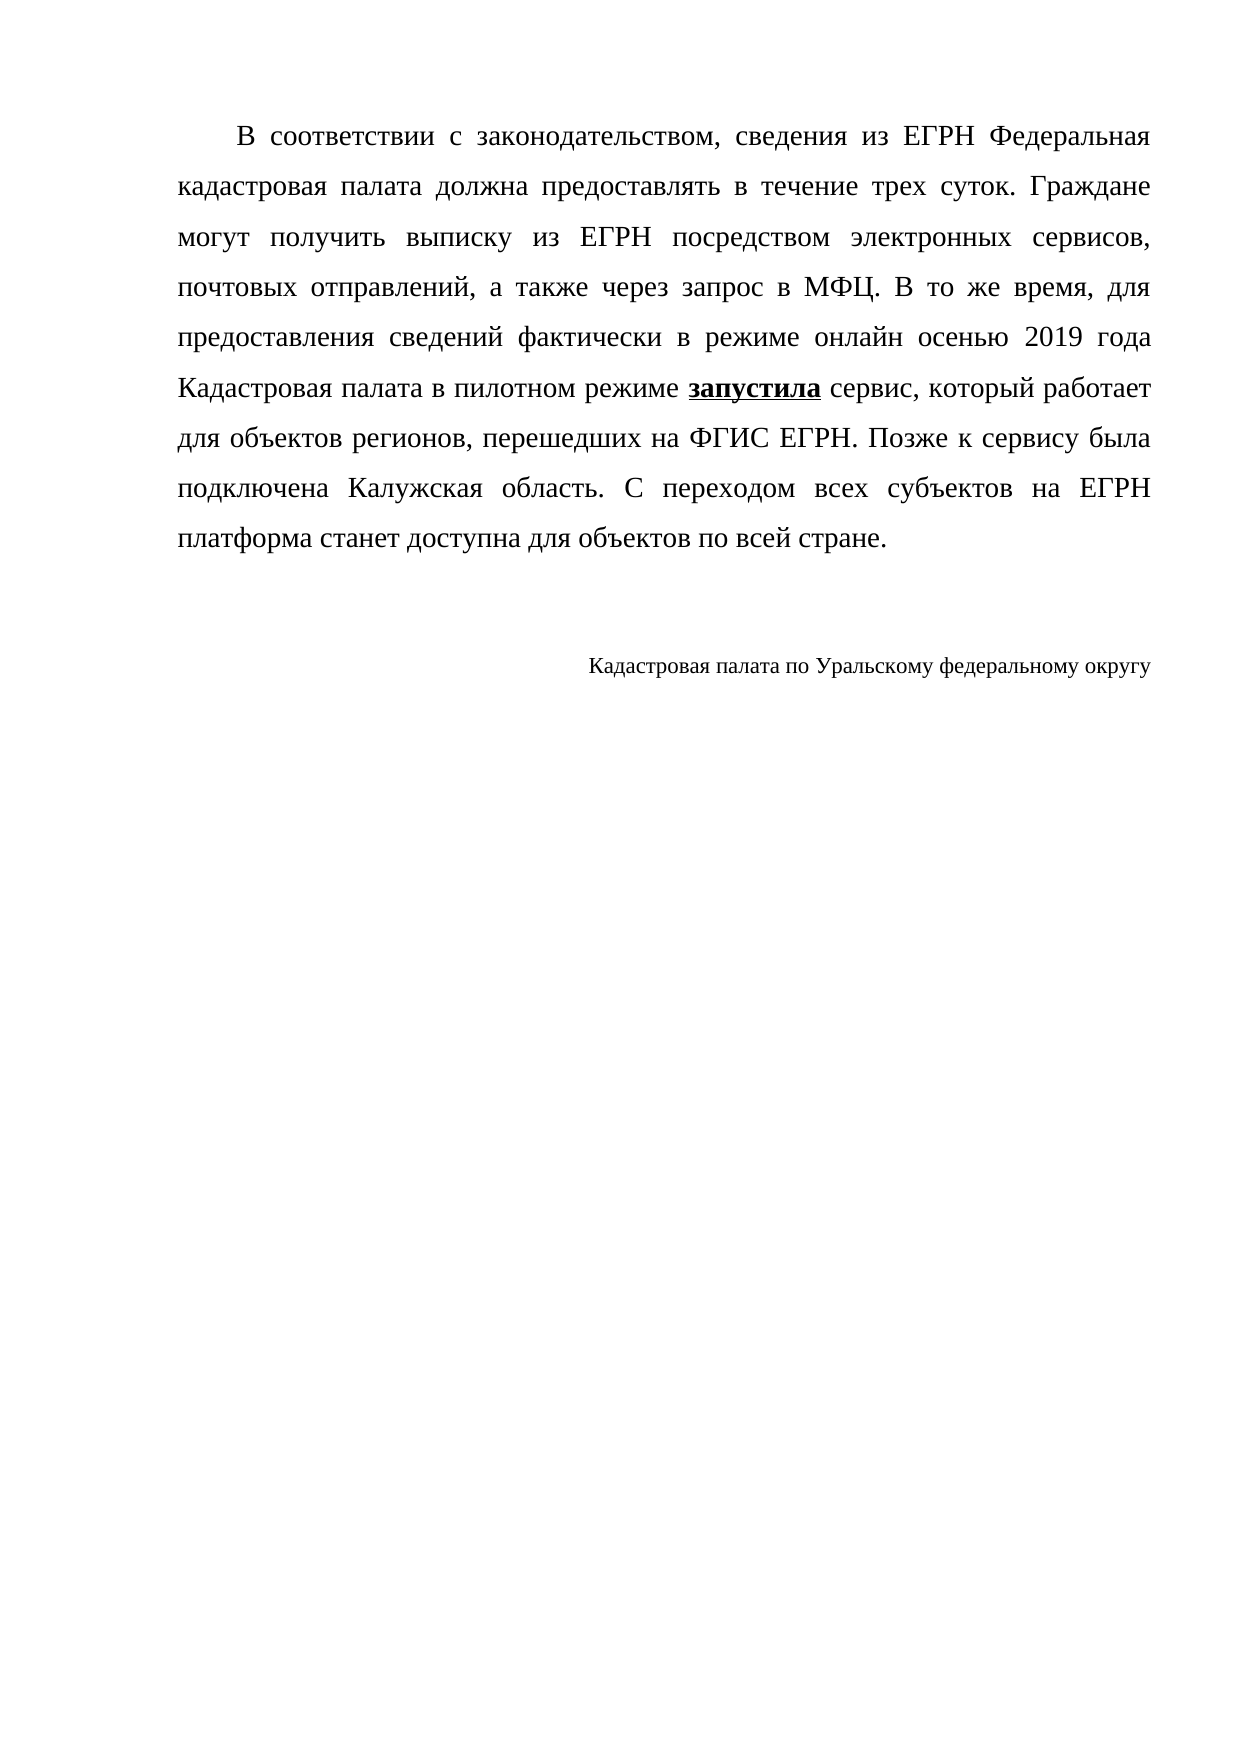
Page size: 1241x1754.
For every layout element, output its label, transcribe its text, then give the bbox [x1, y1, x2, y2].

text В соответствии с законодательством, сведения из ЕГРН Федеральная кадастровая палата должна предоставлять в течение трех суток. Граждане могут получить выписку из ЕГРН посредством электронных сервисов, почтовых отправлений, а также через запрос в МФЦ. В то же время, для предоставления сведений фактически в режиме онлайн осенью 2019 года Кадастровая палата в пилотном режиме запустила сервис, который работает для объектов регионов, перешедших на ФГИС ЕГРН. Позже к сервису была подключена Калужская область. С переходом всех субъектов на ЕГРН платформа станет доступна для объектов по всей стране. [177, 118, 1152, 554]
text Кадастровая палата по Уральскому федеральному округу [177, 652, 1152, 678]
